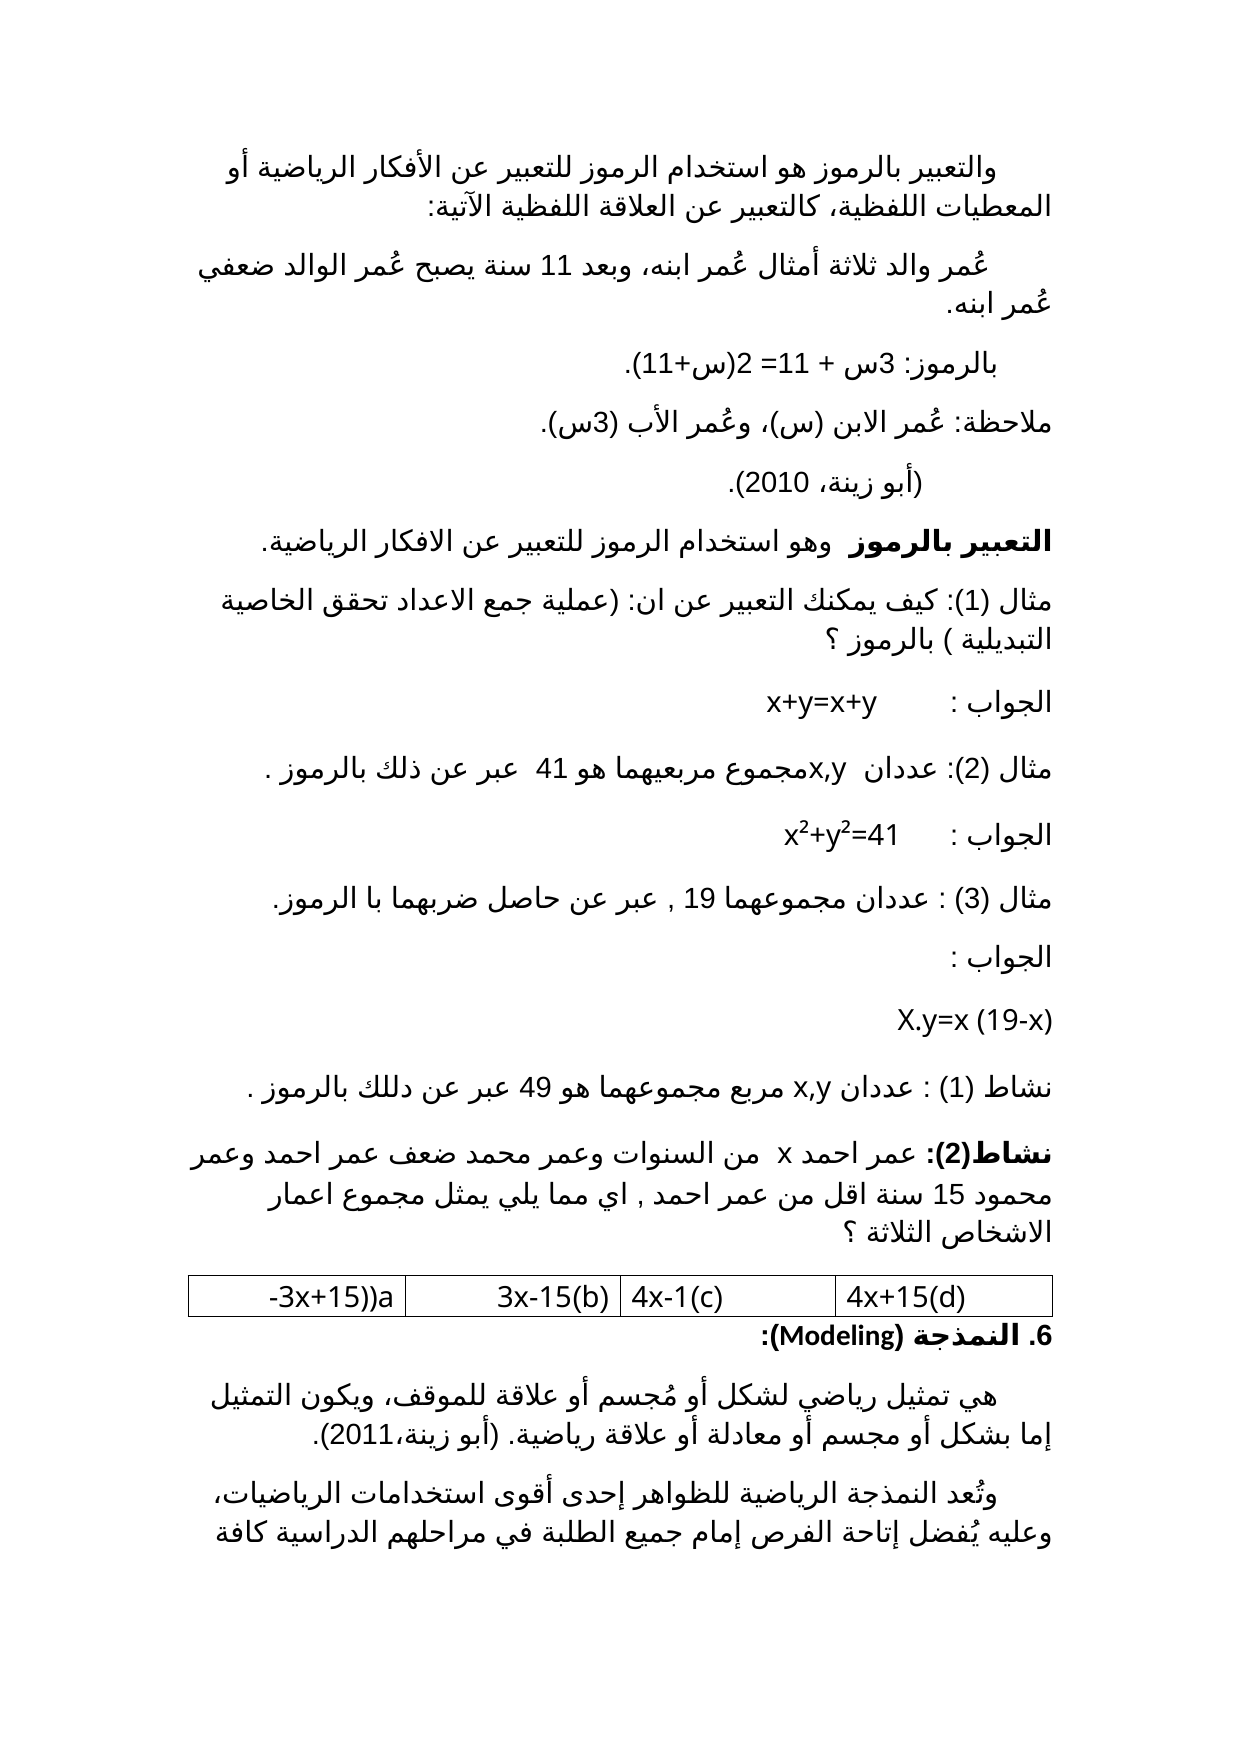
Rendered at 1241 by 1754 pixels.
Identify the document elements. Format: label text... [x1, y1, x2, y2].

text التعبير بالرموز وهو استخدام الرموز للتعبير عن الافكار الرياضية. [187, 524, 1053, 557]
text مثال (3) : عددان مجموعهما 19 , عبر عن حاصل ضربهما با الرموز. [187, 881, 1053, 914]
text والتعبير بالرموز هو استخدام الرموز للتعبير عن الأفكار الرياضية أو المعطيات اللفظية، كالتعبير عن العلاقة اللفظية الآتية: [187, 150, 1053, 222]
table_header (b)3x-15 [406, 1276, 620, 1316]
text الجواب : [187, 940, 1053, 973]
text مثال (1): كيف يمكنك التعبير عن ان: (عملية جمع الاعداد تحقق الخاصية التبديلية ) بالرموز ؟ [187, 583, 1053, 655]
text نشاط(2): عمر احمد x من السنوات وعمر محمد ضعف عمر احمد وعمر محمود 15 سنة اقل من عمر احمد , اي مما يلي يمثل مجموع اعمار الاشخاص الثلاثة ؟ [187, 1132, 1053, 1249]
text الجواب : x+y=x+y [187, 681, 1053, 721]
text نشاط (1) : عددان x,y مربع مجموعهما هو 49 عبر عن دللك بالرموز . [187, 1066, 1053, 1106]
text هي تمثيل رياضي لشكل أو مُجسم أو علاقة للموقف، ويكون التمثيل إما بشكل أو مجسم أو معادلة أو علاقة رياضية. (أبو زينة،2011). [187, 1378, 1053, 1451]
text X.y=x (19-x) [187, 999, 1053, 1039]
text 6. النمذجة (Modeling): [187, 1317, 1053, 1352]
table_header 3x+15))a- [189, 1276, 405, 1316]
text مثال (2): عددان x,yمجموع مربعيهما هو 41 عبر عن ذلك بالرموز . [187, 748, 1053, 787]
text (أبو زينة، 2010). [187, 464, 1053, 498]
text ملاحظة: عُمر الابن (س)، وعُمر الأب (3س). [187, 405, 1053, 439]
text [187, 1476, 1053, 1548]
text بالرموز: 3س + 11= 2(س+11). [187, 346, 1053, 379]
table_header (d)4x+15 [836, 1276, 1052, 1316]
table_header (c)4x-1 [621, 1276, 835, 1316]
text عُمر والد ثلاثة أمثال عُمر ابنه، وبعد 11 سنة يصبح عُمر الوالد ضعفي عُمر ابنه. [187, 248, 1053, 320]
text الجواب : x²+y²=41 [187, 814, 1053, 854]
